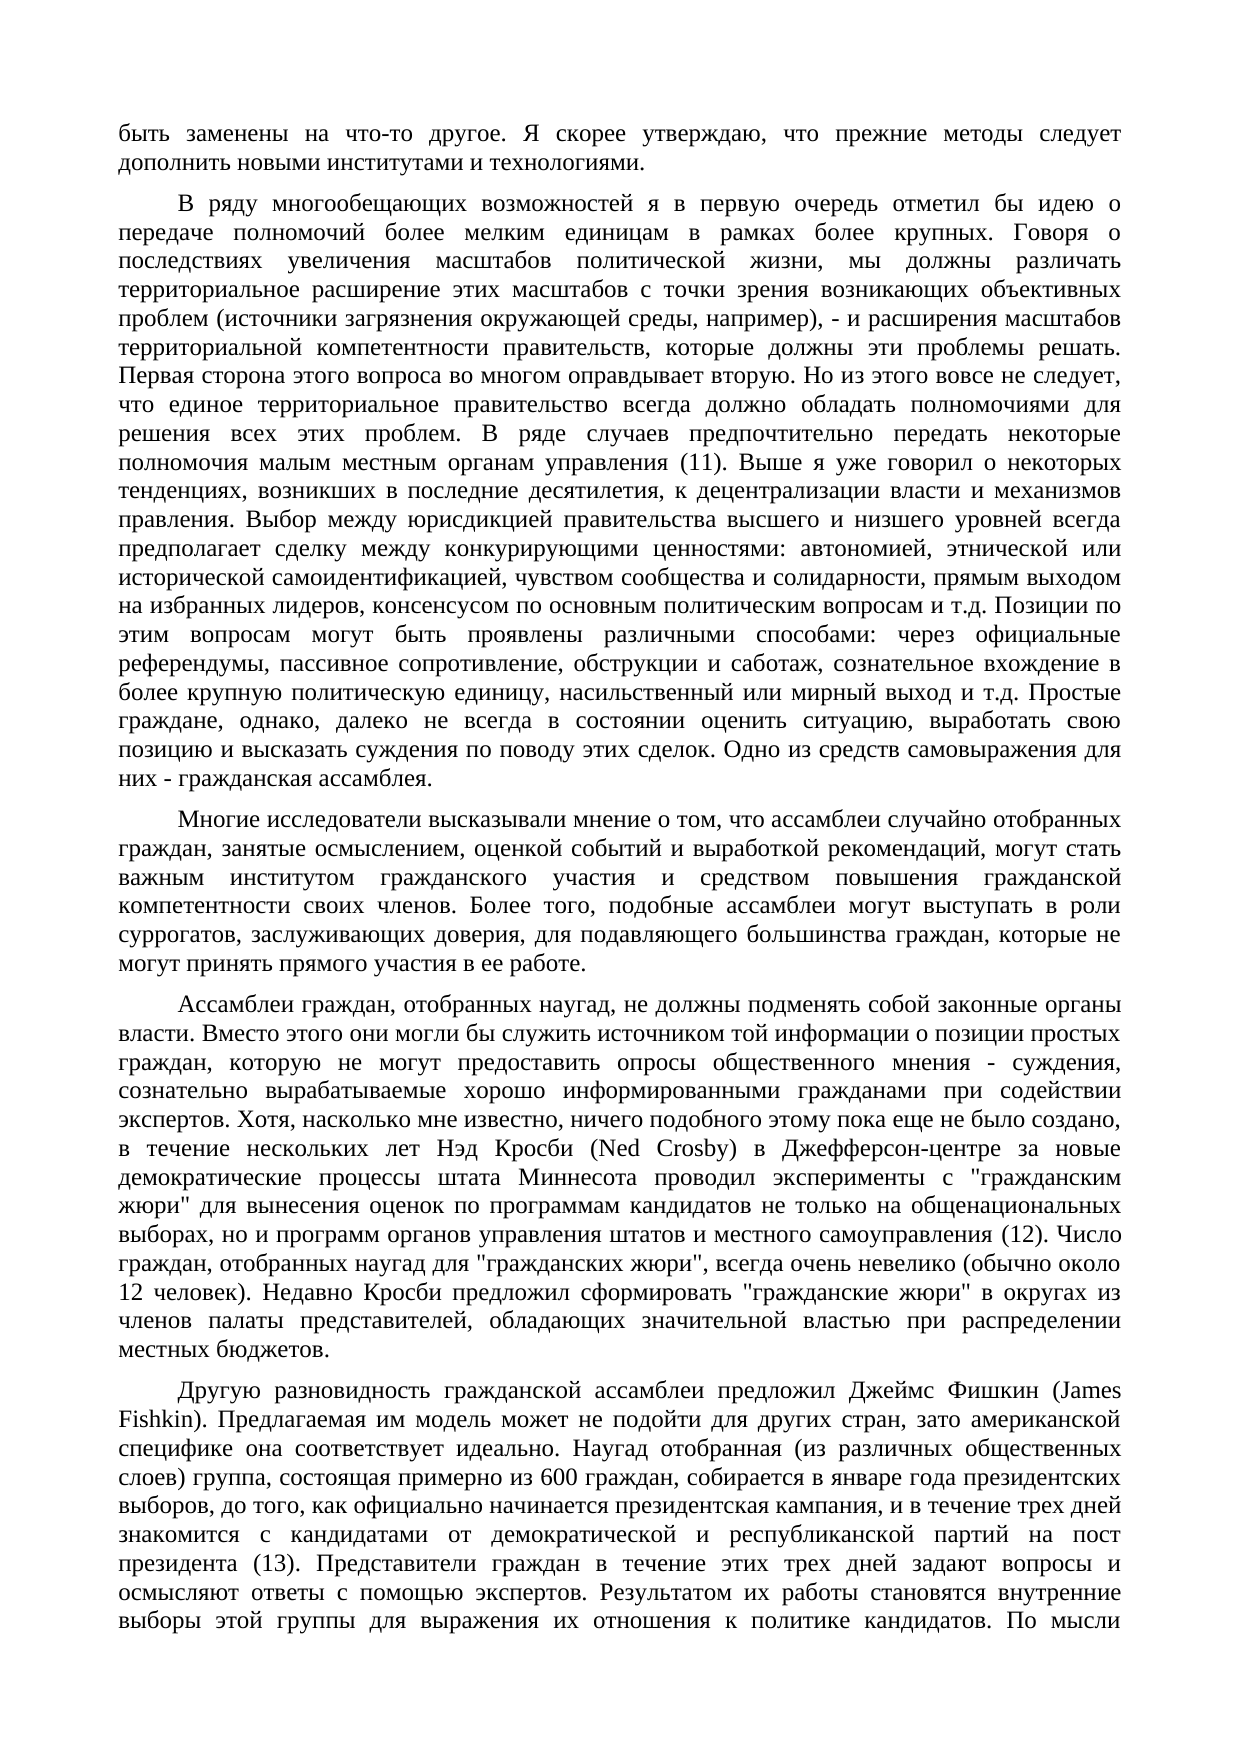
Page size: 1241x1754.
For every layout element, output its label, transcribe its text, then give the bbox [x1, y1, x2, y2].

text В ряду многообещающих возможностей я в первую очередь отметил бы идею о передаче полномочий более мелким единицам в рамках более крупных. Говоря о последствиях увеличения масштабов политической жизни, мы должны различать территориальное расширение этих масштабов с точки зрения возникающих объективных проблем (источники загрязнения окружающей среды, например), - и расширения масштабов территориальной компетентности правительств, которые должны эти проблемы решать. Первая сторона этого вопроса во многом оправдывает вторую. Но из этого вовсе не следует, что единое территориальное правительство всегда должно обладать полномочиями для решения всех этих проблем. В ряде случаев предпочтительно передать некоторые полномочия малым местным органам управления (11). Выше я уже говорил о некоторых тенденциях, возникших в последние десятилетия, к децентрализации власти и механизмов правления. Выбор между юрисдикцией правительства высшего и низшего уровней всегда предполагает сделку между конкурирующими ценностями: автономией, этнической или исторической самоидентификацией, чувством сообщества и солидарности, прямым выходом на избранных лидеров, консенсусом по основным политическим вопросам и т.д. Позиции по этим вопросам могут быть проявлены различными способами: через официальные референдумы, пассивное сопротивление, обструкции и саботаж, сознательное вхождение в более крупную политическую единицу, насильственный или мирный выход и т.д. Простые граждане, однако, далеко не всегда в состоянии оценить ситуацию, выработать свою позицию и высказать суждения по поводу этих сделок. Одно из средств самовыражения для них - гражданская ассамблея. [118, 188, 1122, 792]
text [118, 1376, 1122, 1634]
text Ассамблеи граждан, отобранных наугад, не должны подменять собой законные органы власти. Вместо этого они могли бы служить источником той информации о позиции простых граждан, которую не могут предоставить опросы общественного мнения - суждения, сознательно вырабатываемые хорошо информированными гражданами при содействии экспертов. Хотя, насколько мне известно, ничего подобного этому пока еще не было создано, в течение нескольких лет Нэд Кросби (Ned Crosby) в Джефферсон-центре за новые демократические процессы штата Миннесота проводил эксперименты с "гражданским жюри" для вынесения оценок по программам кандидатов не только на общенациональных выборах, но и программ органов управления штатов и местного самоуправления (12). Число граждан, отобранных наугад для "гражданских жюри", всегда очень невелико (обычно около 12 человек). Недавно Кросби предложил сформировать "гражданские жюри" в округах из членов палаты представителей, обладающих значительной властью при распределении местных бюджетов. [118, 989, 1122, 1363]
text Многие исследователи высказывали мнение о том, что ассамблеи случайно отобранных граждан, занятые осмыслением, оценкой событий и выработкой рекомендаций, могут стать важным институтом гражданского участия и средством повышения гражданской компетентности своих членов. Более того, подобные ассамблеи могут выступать в роли суррогатов, заслуживающих доверия, для подавляющего большинства граждан, которые не могут принять прямого участия в ее работе. [118, 804, 1122, 977]
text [118, 118, 1122, 176]
